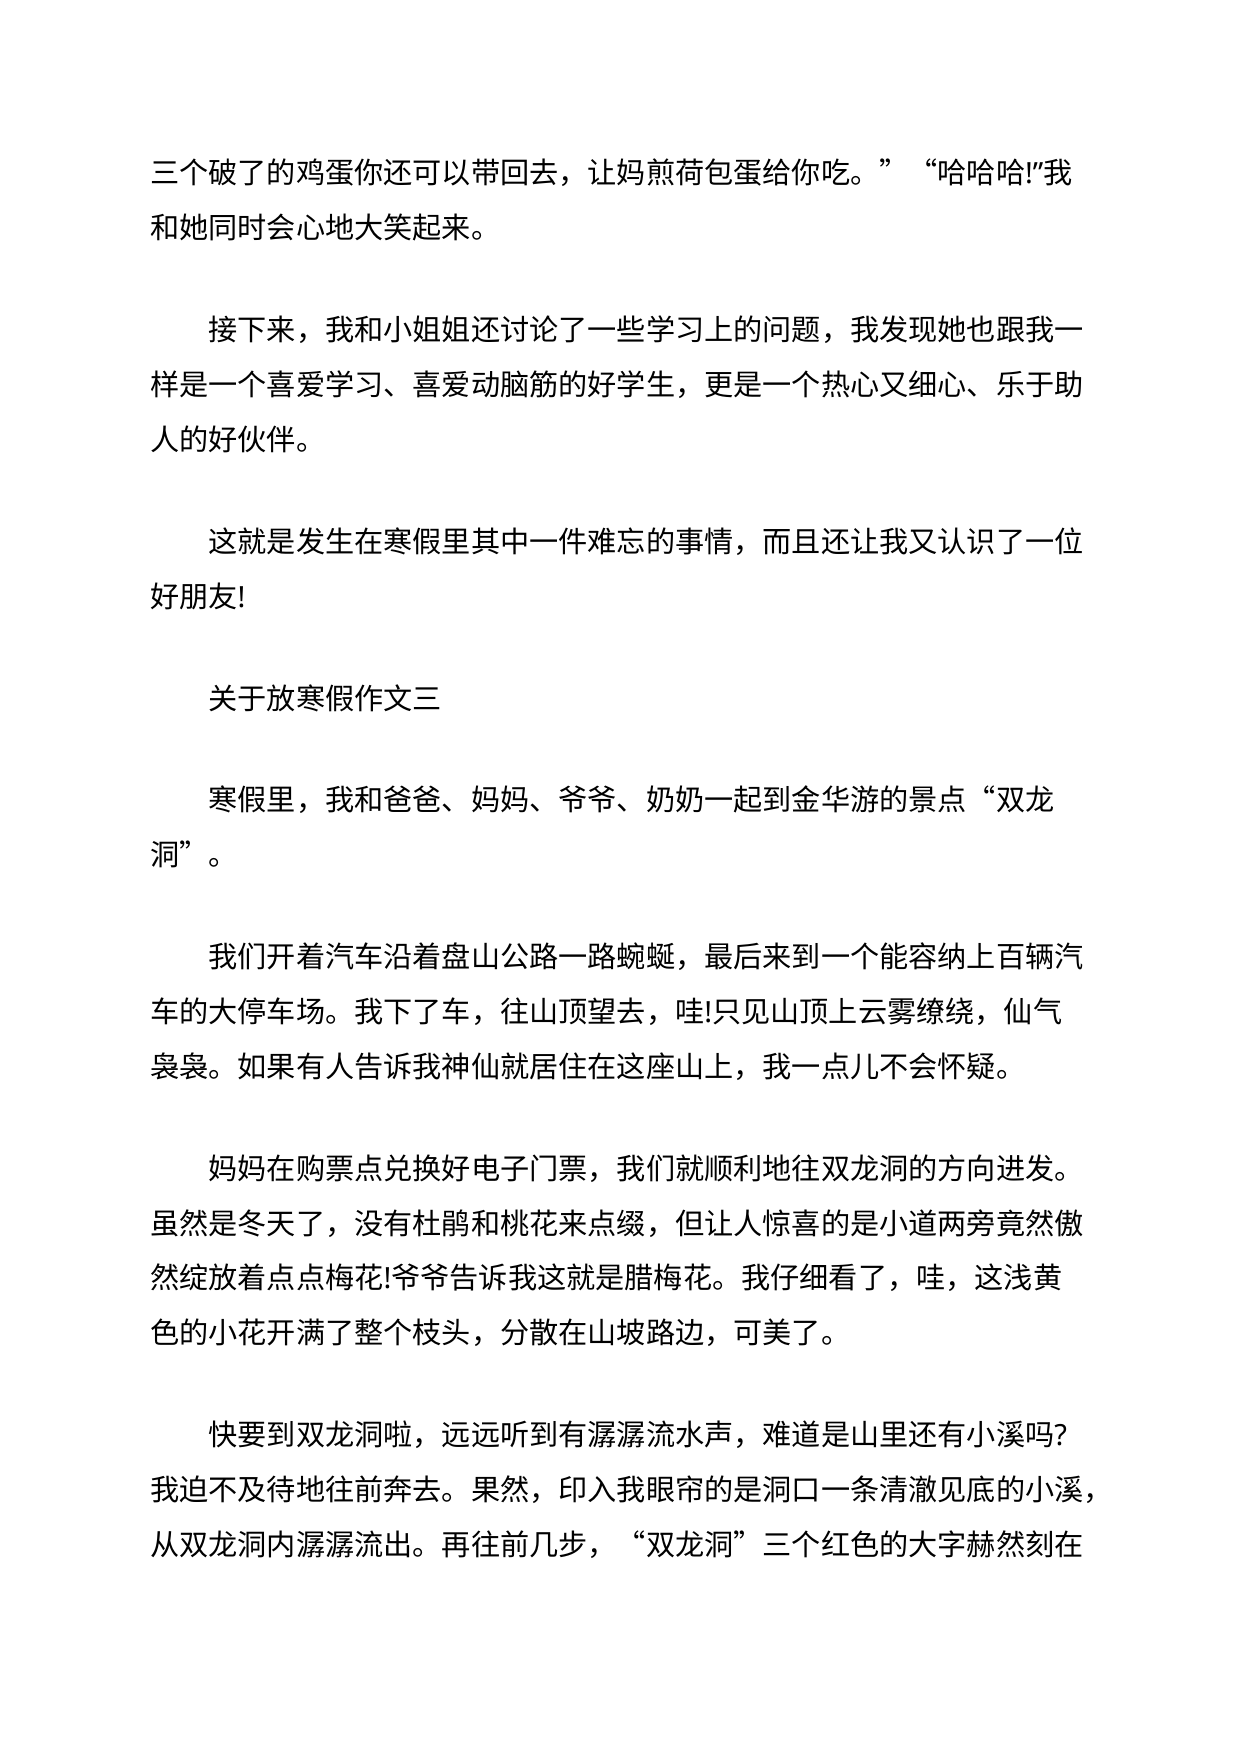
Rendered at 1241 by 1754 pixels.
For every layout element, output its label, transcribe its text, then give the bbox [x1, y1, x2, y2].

text 接下来，我和小姐姐还讨论了一些学习上的问题，我发现她也跟我一样是一个喜爱学习、喜爱动脑筋的好学生，更是一个热心又细心、乐于助人的好伙伴。 [150, 307, 1090, 459]
text 这就是发生在寒假里其中一件难忘的事情，而且还让我又认识了一位好朋友! [150, 518, 1090, 616]
text 我们开着汽车沿着盘山公路一路蜿蜒，最后来到一个能容纳上百辆汽车的大停车场。我下了车，往山顶望去，哇!只见山顶上云雾缭绕，仙气袅袅。如果有人告诉我神仙就居住在这座山上，我一点儿不会怀疑。 [150, 934, 1090, 1086]
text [150, 150, 1090, 247]
text 妈妈在购票点兑换好电子门票，我们就顺利地往双龙洞的方向进发。虽然是冬天了，没有杜鹃和桃花来点缀，但让人惊喜的是小道两旁竟然傲然绽放着点点梅花!爷爷告诉我这就是腊梅花。我仔细看了，哇，这浅黄色的小花开满了整个枝头，分散在山坡路边，可美了。 [150, 1145, 1090, 1352]
text 寒假里，我和爸爸、妈妈、爷爷、奶奶一起到金华游的景点“双龙洞”。 [150, 777, 1090, 874]
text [150, 1412, 1090, 1564]
text 关于放寒假作文三 [150, 675, 1090, 717]
